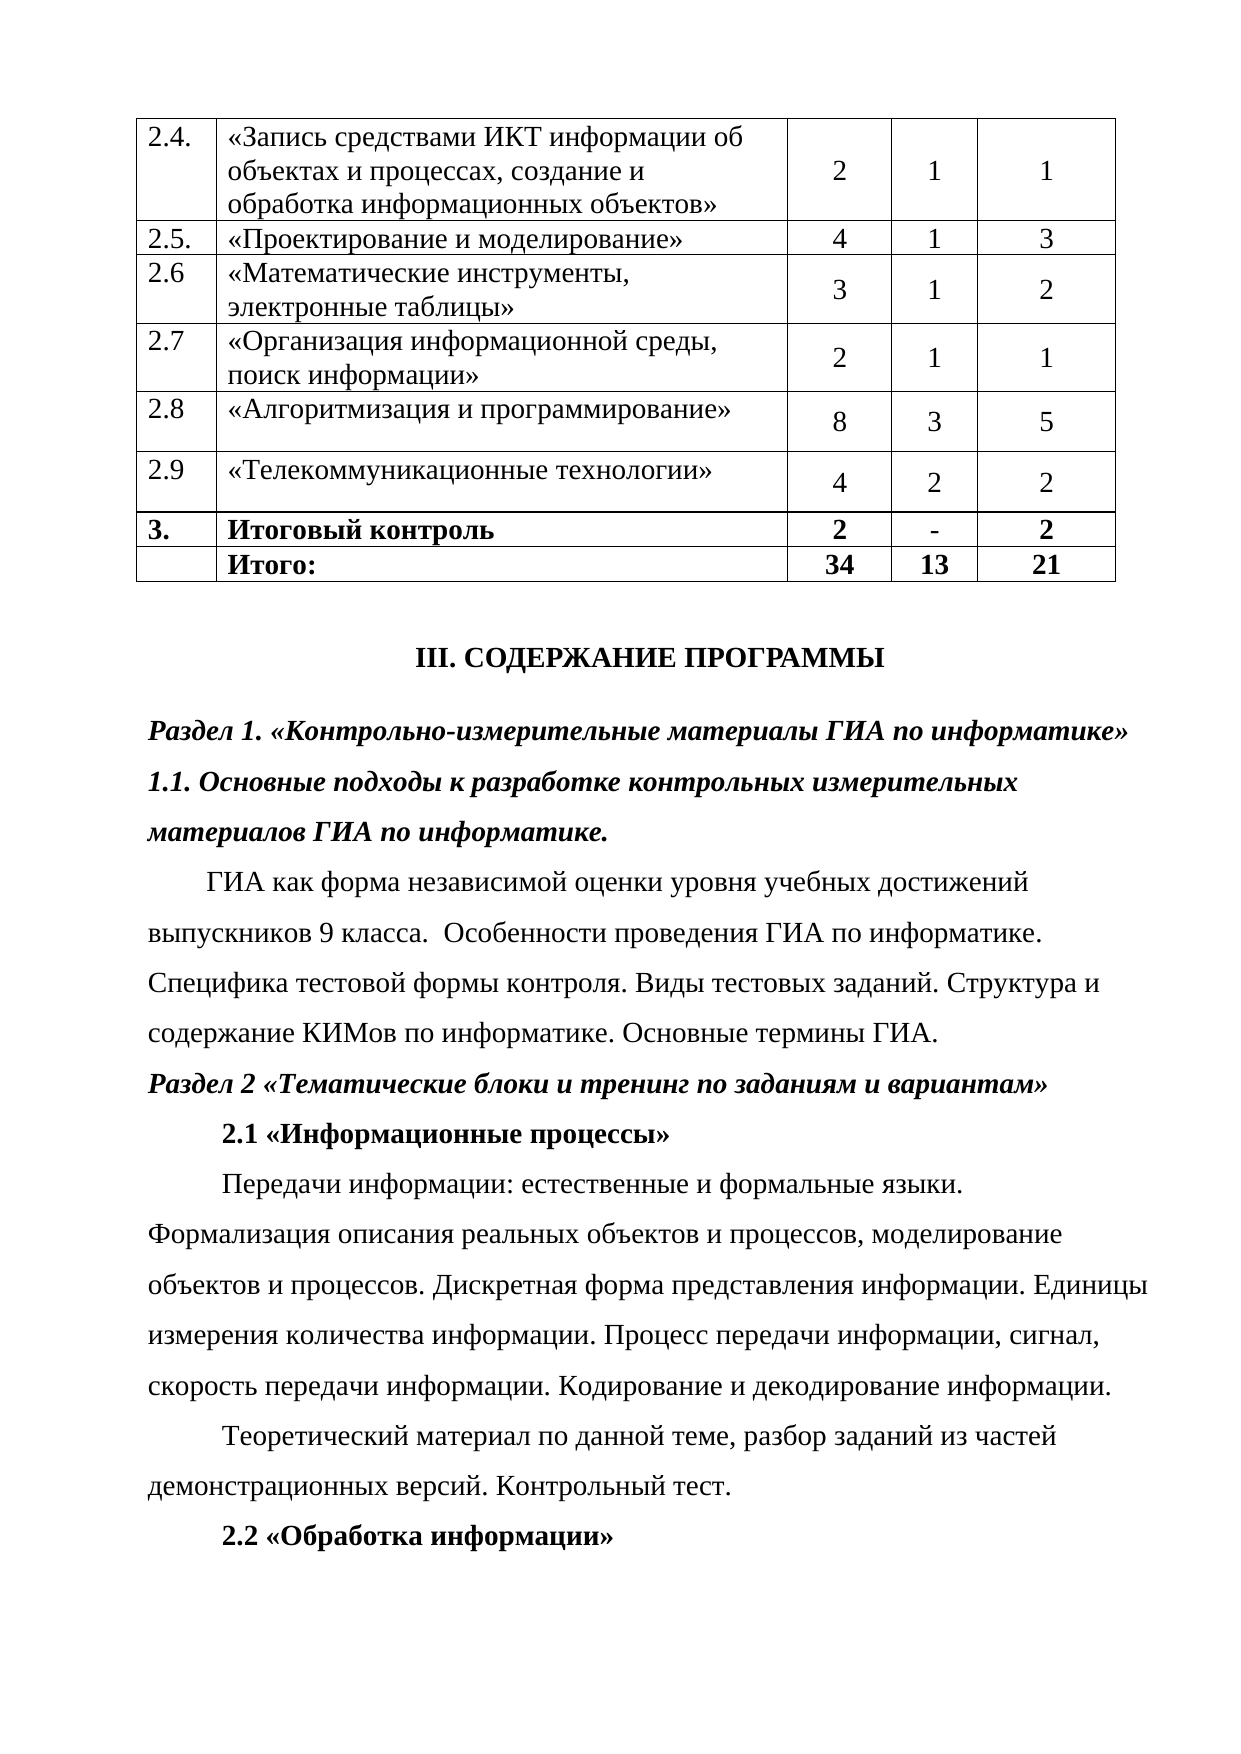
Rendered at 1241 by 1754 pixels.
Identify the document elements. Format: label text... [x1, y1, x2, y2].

table_cell 2 [978, 452, 1115, 511]
subtitle III. СОДЕРЖАНИЕ ПРОГРАММЫ [148, 640, 1152, 674]
table_cell 2 [978, 513, 1115, 546]
table_cell 2.5. [137, 221, 216, 254]
table_cell 5 [978, 392, 1115, 451]
table_cell «Телекоммуникационные технологии» [217, 452, 787, 511]
table_cell 2.9 [137, 452, 216, 511]
table_cell Итоговый контроль [217, 513, 787, 546]
table_cell 21 [978, 547, 1115, 581]
table_cell 34 [788, 547, 891, 581]
table_cell 2.4. [137, 119, 216, 220]
table_cell «Проектирование и моделирование» [217, 221, 787, 254]
table_cell 3 [892, 392, 977, 451]
table_cell «Запись средствами ИКТ информации об объектах и процессах, создание и обработка информационных объектов» [217, 119, 787, 220]
table_cell 4 [788, 452, 891, 511]
text ГИА как форма независимой оценки уровня учебных достижений выпускников 9 класса. Особенности проведения ГИА по информатике. Специфика тестовой формы контроля. Виды тестовых заданий. Структура и содержание КИМов по информатике. Основные термины ГИА. [148, 864, 1152, 1049]
table_cell 3 [978, 221, 1115, 254]
text 2.1 «Информационные процессы» [148, 1116, 1152, 1149]
table_cell «Организация информационной среды, поиск информации» [217, 324, 787, 391]
table_cell Итого: [217, 547, 787, 581]
table_cell «Алгоритмизация и программирование» [217, 392, 787, 451]
text 1.1. Основные подходы к разработке контрольных измерительных материалов ГИА по информатике. [148, 764, 1152, 848]
text Теоретический материал по данной теме, разбор заданий из частей демонстрационных версий. Контрольный тест. [148, 1418, 1152, 1502]
table_cell 3 [788, 255, 891, 322]
text Раздел 2 «Тематические блоки и тренинг по заданиям и вариантам» [148, 1066, 1152, 1099]
table_cell 2.8 [137, 392, 216, 451]
text Передачи информации: естественные и формальные языки. Формализация описания реальных объектов и процессов, моделирование объектов и процессов. Дискретная форма представления информации. Единицы измерения количества информации. Процесс передачи информации, сигнал, скорость передачи информации. Кодирование и декодирование информации. [148, 1166, 1152, 1401]
table_cell [137, 547, 216, 581]
table_cell 2 [892, 452, 977, 511]
table_cell 1 [892, 255, 977, 322]
table_cell 1 [978, 119, 1115, 220]
table_cell 2 [788, 119, 891, 220]
table_cell «Математические инструменты, электронные таблицы» [217, 255, 787, 322]
table_cell 1 [892, 324, 977, 391]
table_cell 3. [137, 513, 216, 546]
text Раздел 1. «Контрольно-измерительные материалы ГИА по информатике» [148, 713, 1152, 747]
table_cell 2.7 [137, 324, 216, 391]
table_cell 1 [892, 119, 977, 220]
table_cell 1 [892, 221, 977, 254]
table_cell 13 [892, 547, 977, 581]
table_cell 2 [788, 324, 891, 391]
table_cell 8 [788, 392, 891, 451]
table_cell 2.6 [137, 255, 216, 322]
table_cell 2 [978, 255, 1115, 322]
table_cell 1 [978, 324, 1115, 391]
table_cell - [892, 513, 977, 546]
table_cell 4 [788, 221, 891, 254]
text 2.2 «Обработка информации» [148, 1518, 1152, 1552]
table_cell 2 [788, 513, 891, 546]
